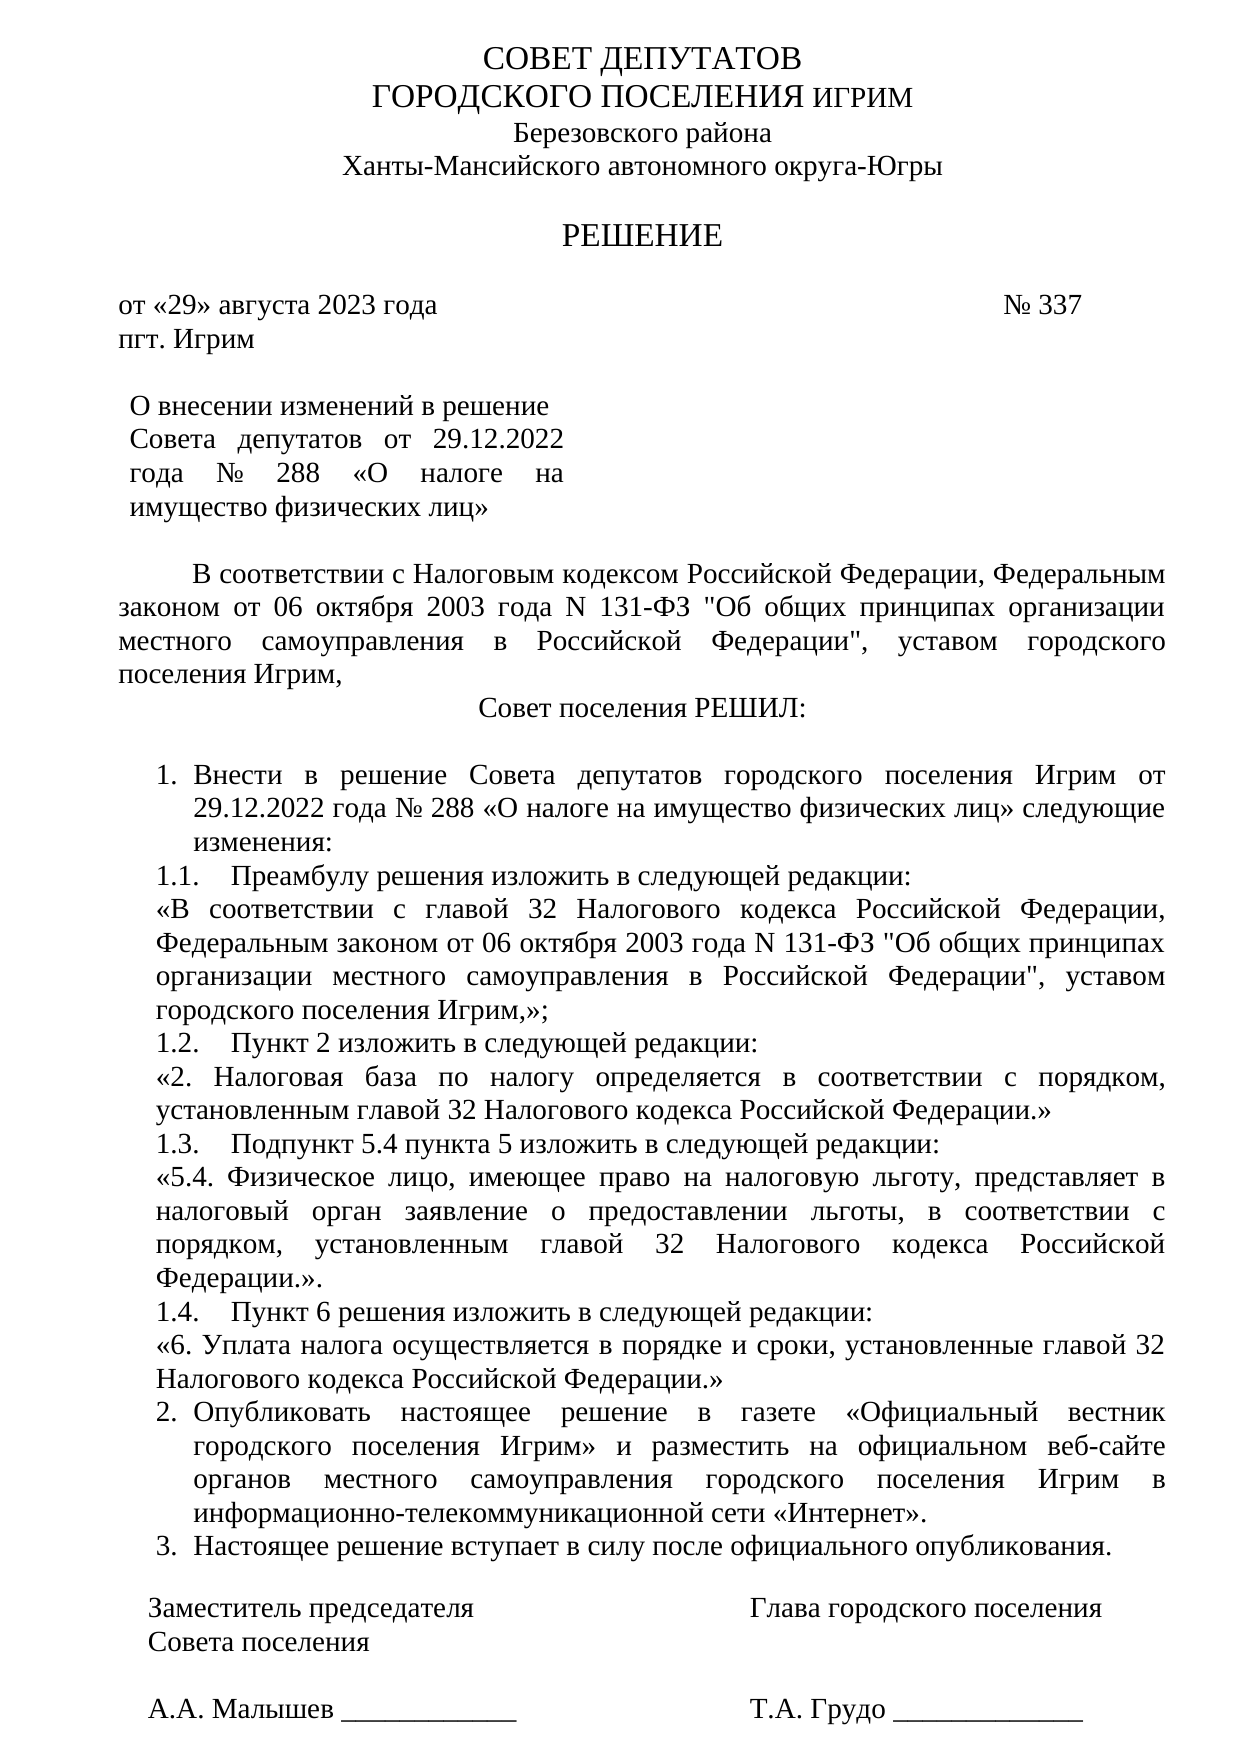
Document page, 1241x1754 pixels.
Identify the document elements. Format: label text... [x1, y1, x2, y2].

list Опубликовать настоящее решение в газете «Официальный вестник городского поселения Игрим» и разместить на официальном веб-сайте органов местного самоуправления городского поселения Игрим в информационно-телекоммуникационной сети «Интернет». [156, 1394, 1167, 1528]
list Внести в решение Совета депутатов городского поселения Игрим от 29.12.2022 года № 288 «О налоге на имущество физических лиц» следующие изменения: [156, 757, 1167, 858]
text «В соответствии с главой 32 Налогового кодекса Российской Федерации, Федеральным законом от 06 октября 2003 года N 131-ФЗ "Об общих принципах организации местного самоуправления в Российской Федерации", уставом городского поселения Игрим,»; [156, 891, 1167, 1025]
list Пункт 2 изложить в следующей редакции: [156, 1025, 1167, 1059]
text РЕШЕНИЕ [118, 216, 1167, 254]
table_header Заместитель председателя Совета поселения А.А. Малышев ____________ [148, 1590, 738, 1724]
text В соответствии с Налоговым кодексом Российской Федерации, Федеральным законом от 06 октября 2003 года N 131-ФЗ "Об общих принципах организации местного самоуправления в Российской Федерации", уставом городского поселения Игрим, [118, 556, 1167, 690]
table_header О внесении изменений в решение Совета депутатов от 29.12.2022 года № 288 «О налоге на имущество физических лиц» [118, 388, 575, 522]
text Березовского района [118, 115, 1167, 148]
text Совет поселения РЕШИЛ: [118, 690, 1167, 723]
text «5.4. Физическое лицо, имеющее право на налоговую льготу, представляет в налоговый орган заявление о предоставлении льготы, в соответствии с порядком, установленным главой 32 Налогового кодекса Российской Федерации.». [156, 1159, 1167, 1294]
text Ханты-Мансийского автономного округа-Югры [118, 148, 1167, 182]
table_header Глава городского поселения Т.А. Грудо _____________ [738, 1590, 1240, 1724]
text ГОРОДСКОГО ПОСЕЛЕНИЯ ИГРИМ [118, 77, 1167, 115]
text пгт. Игрим [118, 321, 1167, 354]
list Преамбулу решения изложить в следующей редакции: [156, 858, 1167, 891]
list Подпункт 5.4 пункта 5 изложить в следующей редакции: [156, 1126, 1167, 1159]
text «2. Налоговая база по налогу определяется в соответствии с порядком, установленным главой 32 Налогового кодекса Российской Федерации.» [156, 1059, 1167, 1126]
text от «29» августа 2023 года № 337 [118, 287, 1167, 321]
text «6. Уплата налога осуществляется в порядке и сроки, установленные главой 32 Налогового кодекса Российской Федерации.» [156, 1327, 1167, 1394]
list Настоящее решение вступает в силу после официального опубликования. [156, 1528, 1167, 1562]
list Пункт 6 решения изложить в следующей редакции: [156, 1294, 1167, 1327]
text СОВЕТ ДЕПУТАТОВ [118, 38, 1167, 77]
